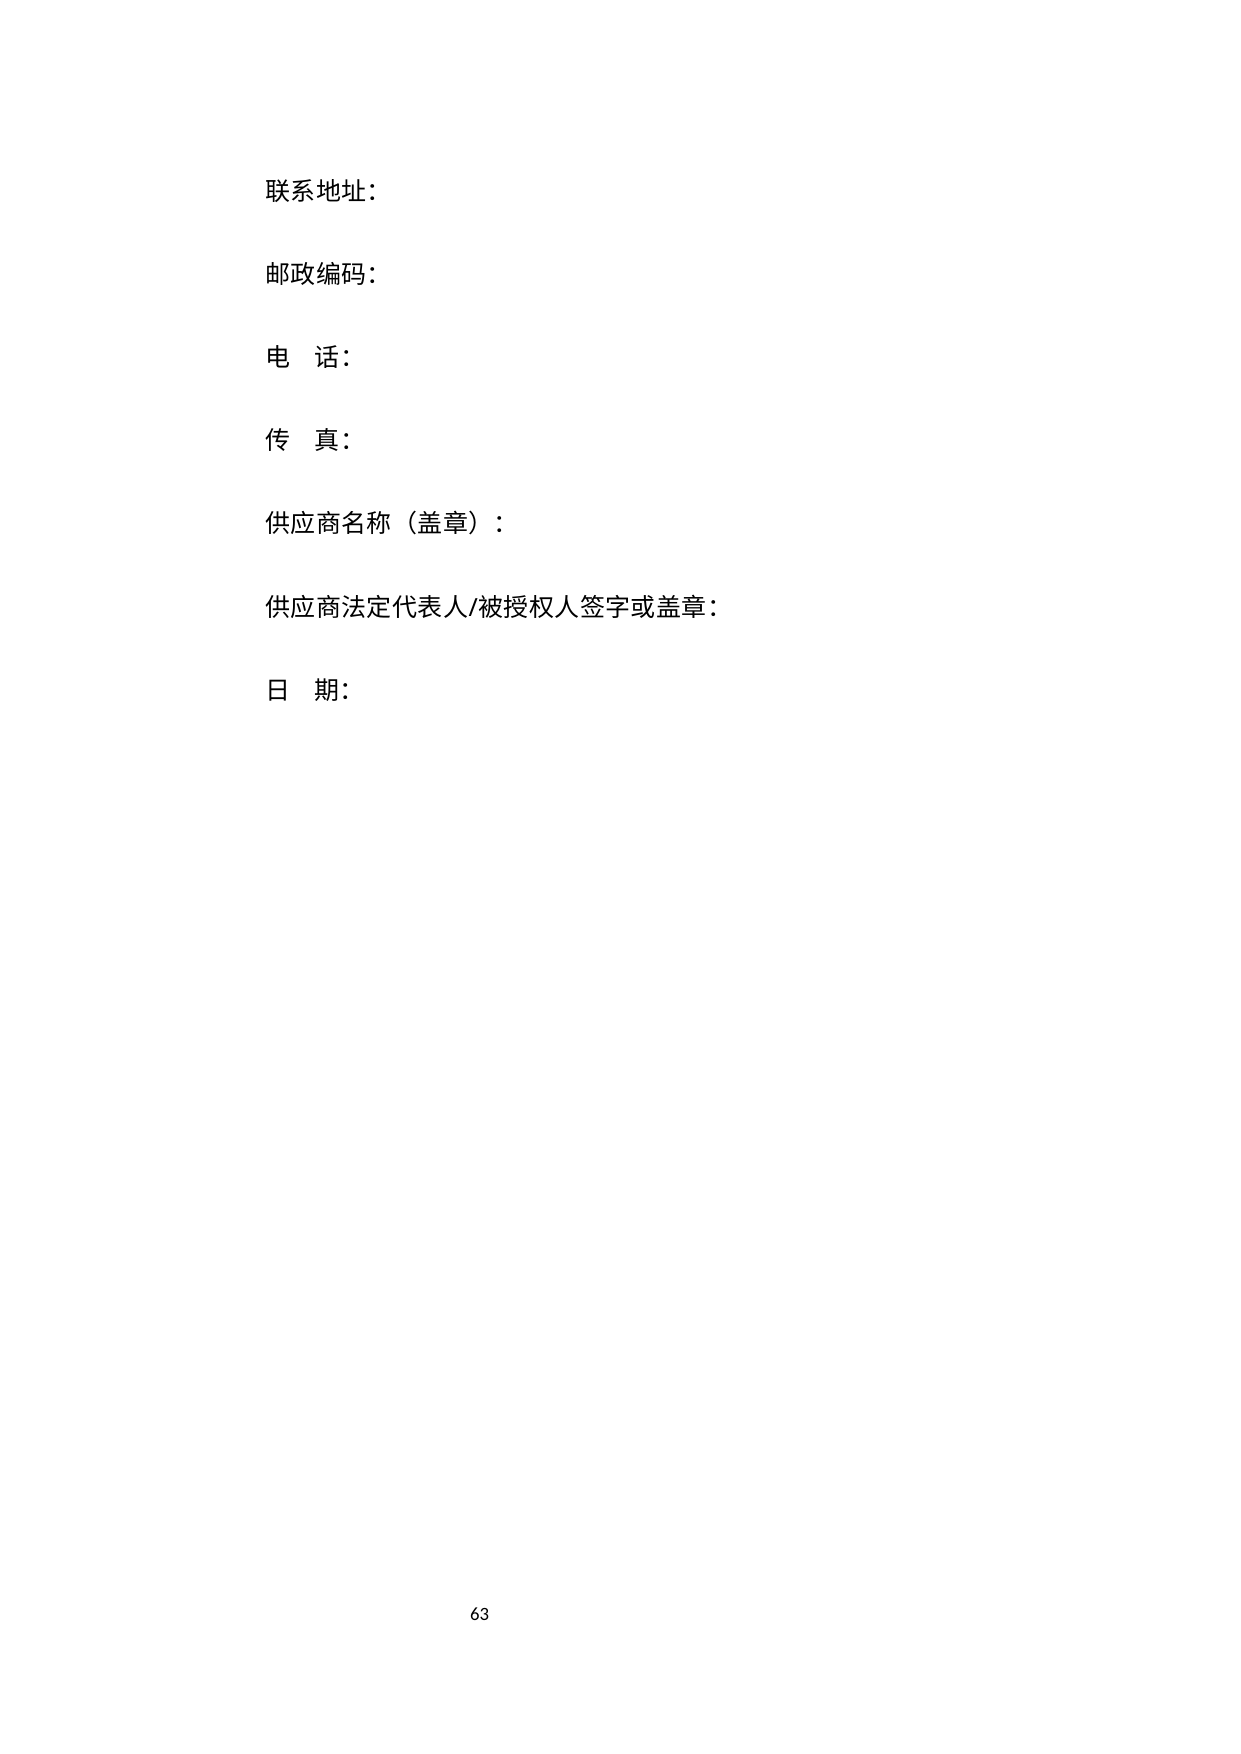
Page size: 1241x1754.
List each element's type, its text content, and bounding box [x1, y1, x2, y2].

text 联系地址： [136, 157, 1104, 222]
text 供应商法定代表人/被授权人签字或盖章： [136, 573, 1104, 638]
text 邮政编码： [136, 240, 1104, 305]
text 电 话： [136, 323, 1104, 388]
text 日 期： [136, 656, 1104, 721]
text 供应商名称（盖章）： [136, 489, 1104, 554]
text 传 真： [136, 406, 1104, 471]
